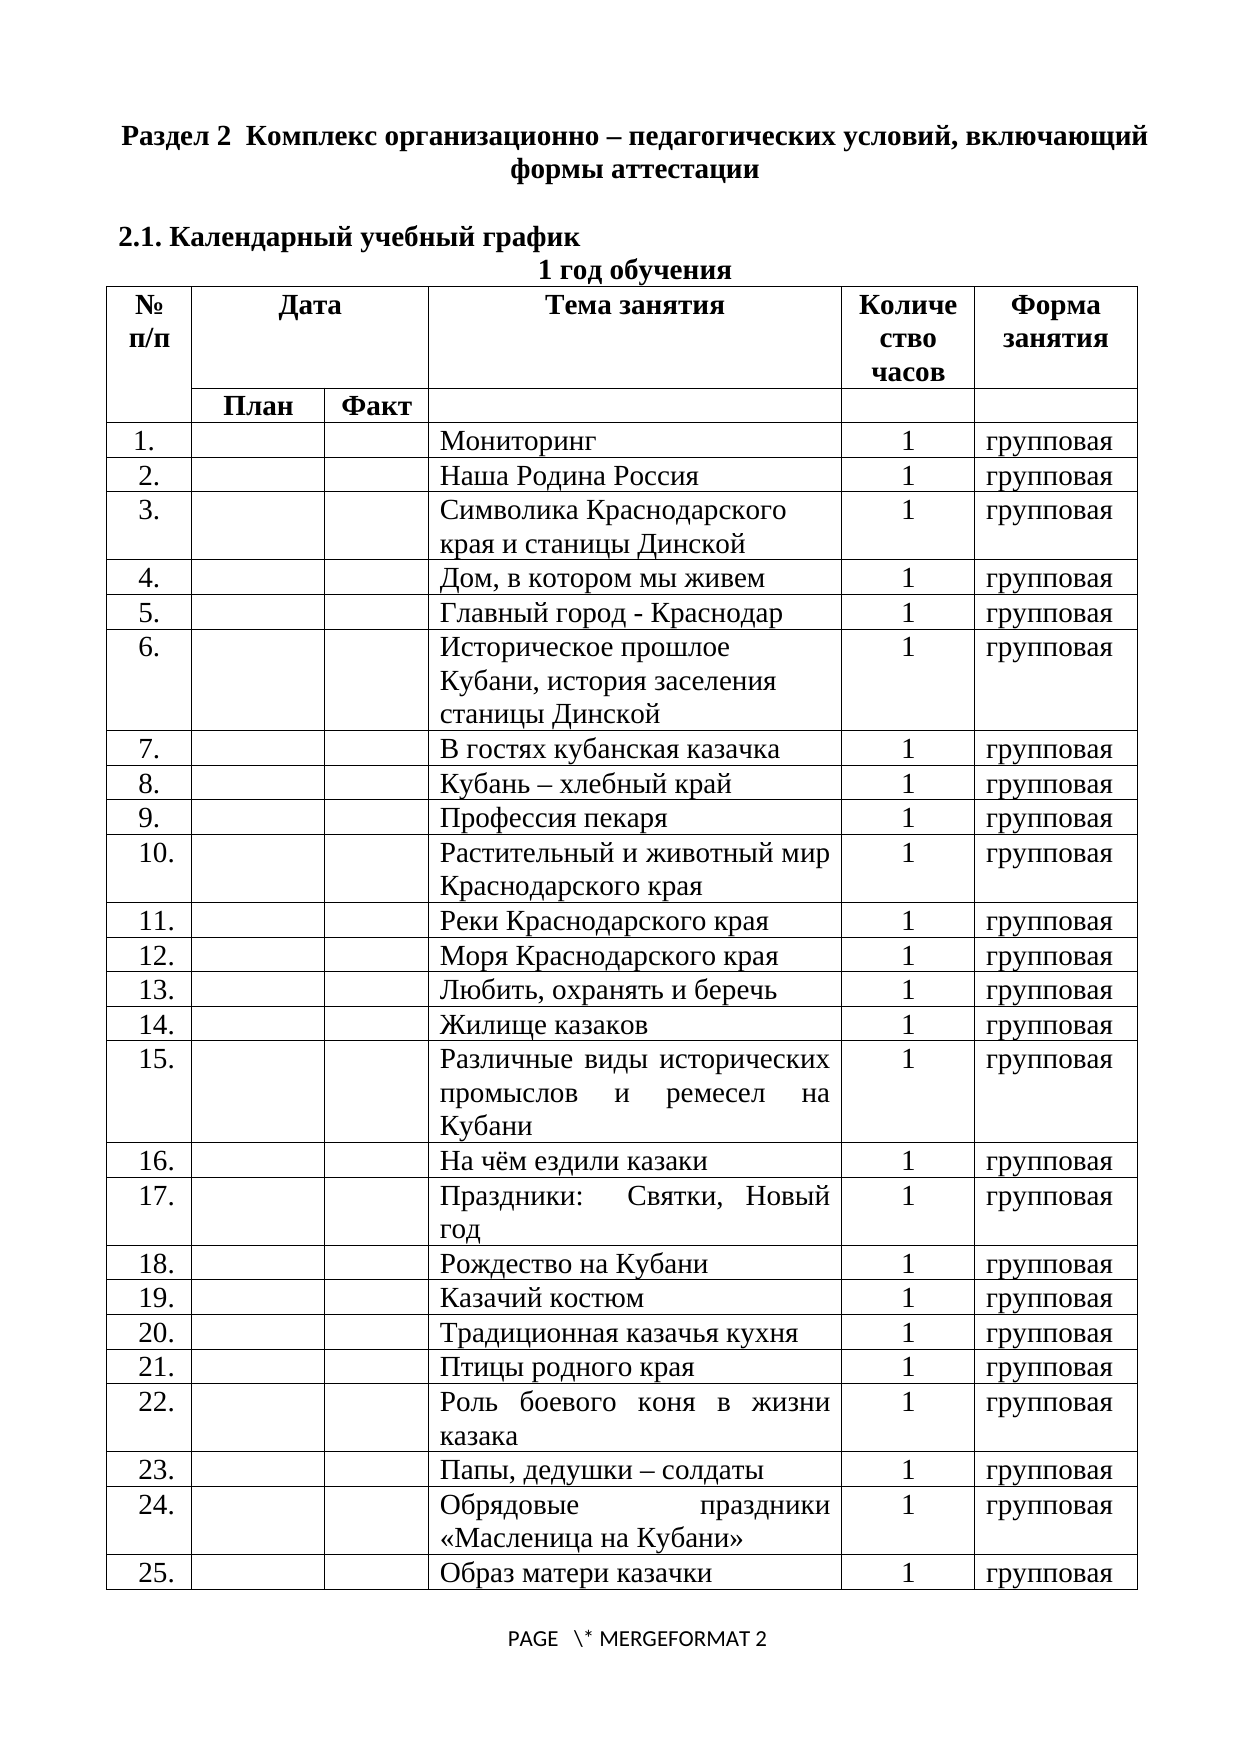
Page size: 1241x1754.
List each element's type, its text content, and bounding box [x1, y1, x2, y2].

table_cell [429, 389, 841, 422]
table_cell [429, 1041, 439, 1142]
table_cell 1 [842, 492, 974, 559]
table_cell [192, 835, 324, 902]
table_cell [325, 492, 428, 559]
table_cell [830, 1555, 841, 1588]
table_cell [192, 972, 324, 1006]
text 2.1. Календарный учебный график [118, 219, 1152, 252]
table_cell План [192, 389, 324, 422]
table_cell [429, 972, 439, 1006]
table_cell [107, 1280, 191, 1314]
table_cell [325, 630, 428, 730]
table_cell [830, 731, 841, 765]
table_cell групповая [975, 1280, 1137, 1314]
table_cell [192, 731, 324, 765]
table_cell групповая [975, 903, 1137, 937]
table_cell групповая [975, 1452, 1137, 1486]
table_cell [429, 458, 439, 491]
table_cell [325, 1178, 428, 1245]
table_cell [325, 1452, 428, 1486]
table_header № п/п [107, 287, 191, 422]
table_cell [192, 1350, 324, 1383]
table_cell [192, 1007, 324, 1040]
table_cell 1 [842, 1384, 974, 1451]
table_cell [192, 492, 324, 559]
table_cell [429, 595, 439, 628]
table_cell групповая [975, 800, 1137, 834]
table_cell [107, 1041, 191, 1142]
table_cell групповая [975, 1246, 1137, 1279]
table_cell Историческое прошлое Кубани, история заселения станицы Динской [429, 630, 841, 730]
table_cell групповая [975, 1041, 1137, 1142]
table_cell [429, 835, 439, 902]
table_cell [107, 835, 191, 902]
table_cell [107, 423, 191, 457]
table_cell [325, 1555, 428, 1588]
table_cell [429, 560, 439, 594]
table_header Дата [192, 287, 428, 387]
table_cell групповая [975, 1007, 1137, 1040]
table_cell групповая [975, 1143, 1137, 1177]
table_cell [107, 938, 191, 971]
table_cell Символика Краснодарского края и станицы Динской [429, 492, 841, 559]
table_cell [107, 595, 191, 628]
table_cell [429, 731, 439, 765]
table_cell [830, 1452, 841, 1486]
table_cell 1 [842, 595, 974, 628]
table_cell групповая [975, 492, 1137, 559]
table_cell групповая [975, 1178, 1137, 1245]
table_cell [192, 1178, 324, 1245]
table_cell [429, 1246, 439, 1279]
table_cell групповая [975, 972, 1137, 1006]
table_cell [107, 1384, 191, 1451]
table_cell групповая [975, 630, 1137, 730]
table_cell [842, 389, 974, 422]
table_cell [192, 595, 324, 628]
table_cell 1 [842, 1315, 974, 1348]
table_cell групповая [975, 595, 1137, 628]
table_cell [107, 1315, 191, 1348]
table_cell [107, 800, 191, 834]
table_cell [107, 1143, 191, 1177]
table_cell 1 [842, 560, 974, 594]
table_cell [975, 389, 1137, 422]
table_cell 1 [842, 938, 974, 971]
table_cell групповая [975, 1555, 1137, 1588]
table_cell [325, 766, 428, 799]
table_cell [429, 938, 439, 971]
table_cell [192, 1246, 324, 1279]
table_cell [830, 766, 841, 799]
table_cell [192, 766, 324, 799]
table_cell [107, 1350, 191, 1383]
table_cell [325, 1007, 428, 1040]
table_cell [325, 458, 428, 491]
table_cell [192, 903, 324, 937]
table_cell [192, 560, 324, 594]
table_cell 1 [842, 972, 974, 1006]
table_cell групповая [975, 458, 1137, 491]
table_cell [192, 1041, 324, 1142]
table_cell [107, 972, 191, 1006]
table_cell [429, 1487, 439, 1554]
table_cell [192, 800, 324, 834]
table_cell групповая [975, 1487, 1137, 1554]
table_cell [325, 1041, 428, 1142]
table_cell [325, 835, 428, 902]
table_cell [107, 1246, 191, 1279]
table_cell [325, 972, 428, 1006]
table_cell [192, 1143, 324, 1177]
table_cell [192, 1384, 324, 1451]
table_cell [107, 1452, 191, 1486]
table_cell 1 [842, 1041, 974, 1142]
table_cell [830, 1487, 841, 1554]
table_header Тема занятия [429, 287, 841, 387]
table_cell 1 [842, 1246, 974, 1279]
table_cell 1 [842, 731, 974, 765]
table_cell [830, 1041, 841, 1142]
table_cell групповая [975, 1315, 1137, 1348]
table_cell [325, 903, 428, 937]
table_cell [192, 458, 324, 491]
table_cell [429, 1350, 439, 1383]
table_header Форма занятия [975, 287, 1137, 387]
table_cell [325, 560, 428, 594]
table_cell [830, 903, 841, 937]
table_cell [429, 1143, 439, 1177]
table_cell групповая [975, 766, 1137, 799]
table_cell [192, 1555, 324, 1588]
table_cell Факт [325, 389, 428, 422]
table_cell 1 [842, 1143, 974, 1177]
table_cell [325, 1315, 428, 1348]
table_cell [107, 1007, 191, 1040]
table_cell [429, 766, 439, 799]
table_cell 1 [842, 458, 974, 491]
text Раздел 2 Комплекс организационно – педагогических условий, включающий формы аттестации [118, 118, 1152, 185]
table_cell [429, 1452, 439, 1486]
table_cell [325, 1350, 428, 1383]
table_cell [325, 800, 428, 834]
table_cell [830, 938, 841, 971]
table_cell 1 [842, 903, 974, 937]
table_cell [107, 766, 191, 799]
table_cell [107, 903, 191, 937]
table_cell 1 [842, 1350, 974, 1383]
table_cell [107, 1487, 191, 1554]
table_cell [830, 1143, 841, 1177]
table_cell [325, 938, 428, 971]
table_cell 1 [842, 835, 974, 902]
text 1 год обучения [118, 252, 1152, 286]
table_cell [107, 492, 191, 559]
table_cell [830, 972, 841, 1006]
table_cell групповая [975, 1350, 1137, 1383]
table_cell групповая [975, 938, 1137, 971]
table_cell 1 [842, 1487, 974, 1554]
table_header Количество часов [842, 287, 974, 387]
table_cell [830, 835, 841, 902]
table_cell групповая [975, 423, 1137, 457]
table_cell [107, 1178, 191, 1245]
table_cell [192, 1315, 324, 1348]
table_cell 1 [842, 1007, 974, 1040]
table_cell [325, 423, 428, 457]
table_cell групповая [975, 560, 1137, 594]
table_cell [192, 938, 324, 971]
table_cell [107, 630, 191, 730]
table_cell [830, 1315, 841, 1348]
table_cell 1 [842, 800, 974, 834]
table_cell [325, 1384, 428, 1451]
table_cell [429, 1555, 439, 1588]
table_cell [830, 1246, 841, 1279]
table_cell 1 [842, 1555, 974, 1588]
table_cell 1 [842, 1178, 974, 1245]
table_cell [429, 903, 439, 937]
table_cell [107, 458, 191, 491]
table_cell Профессия пекаря [429, 800, 841, 834]
table_cell [192, 1280, 324, 1314]
table_cell [192, 423, 324, 457]
table_cell групповая [975, 1384, 1137, 1451]
table_cell [107, 560, 191, 594]
table_cell [325, 1143, 428, 1177]
table_cell [192, 630, 324, 730]
table_cell [192, 1452, 324, 1486]
table_cell 1 [842, 423, 974, 457]
table_cell групповая [975, 731, 1137, 765]
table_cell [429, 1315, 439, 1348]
table_cell [107, 1555, 191, 1588]
table_cell 1 [842, 630, 974, 730]
table_cell [192, 1487, 324, 1554]
table_cell [325, 1280, 428, 1314]
table_cell 1 [842, 766, 974, 799]
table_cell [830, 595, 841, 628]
table_cell [107, 731, 191, 765]
table_cell групповая [975, 835, 1137, 902]
table_cell [325, 1246, 428, 1279]
table_cell 1 [842, 1280, 974, 1314]
table_cell [325, 1487, 428, 1554]
table_cell [325, 595, 428, 628]
table_cell [325, 731, 428, 765]
table_cell 1 [842, 1452, 974, 1486]
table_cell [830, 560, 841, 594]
